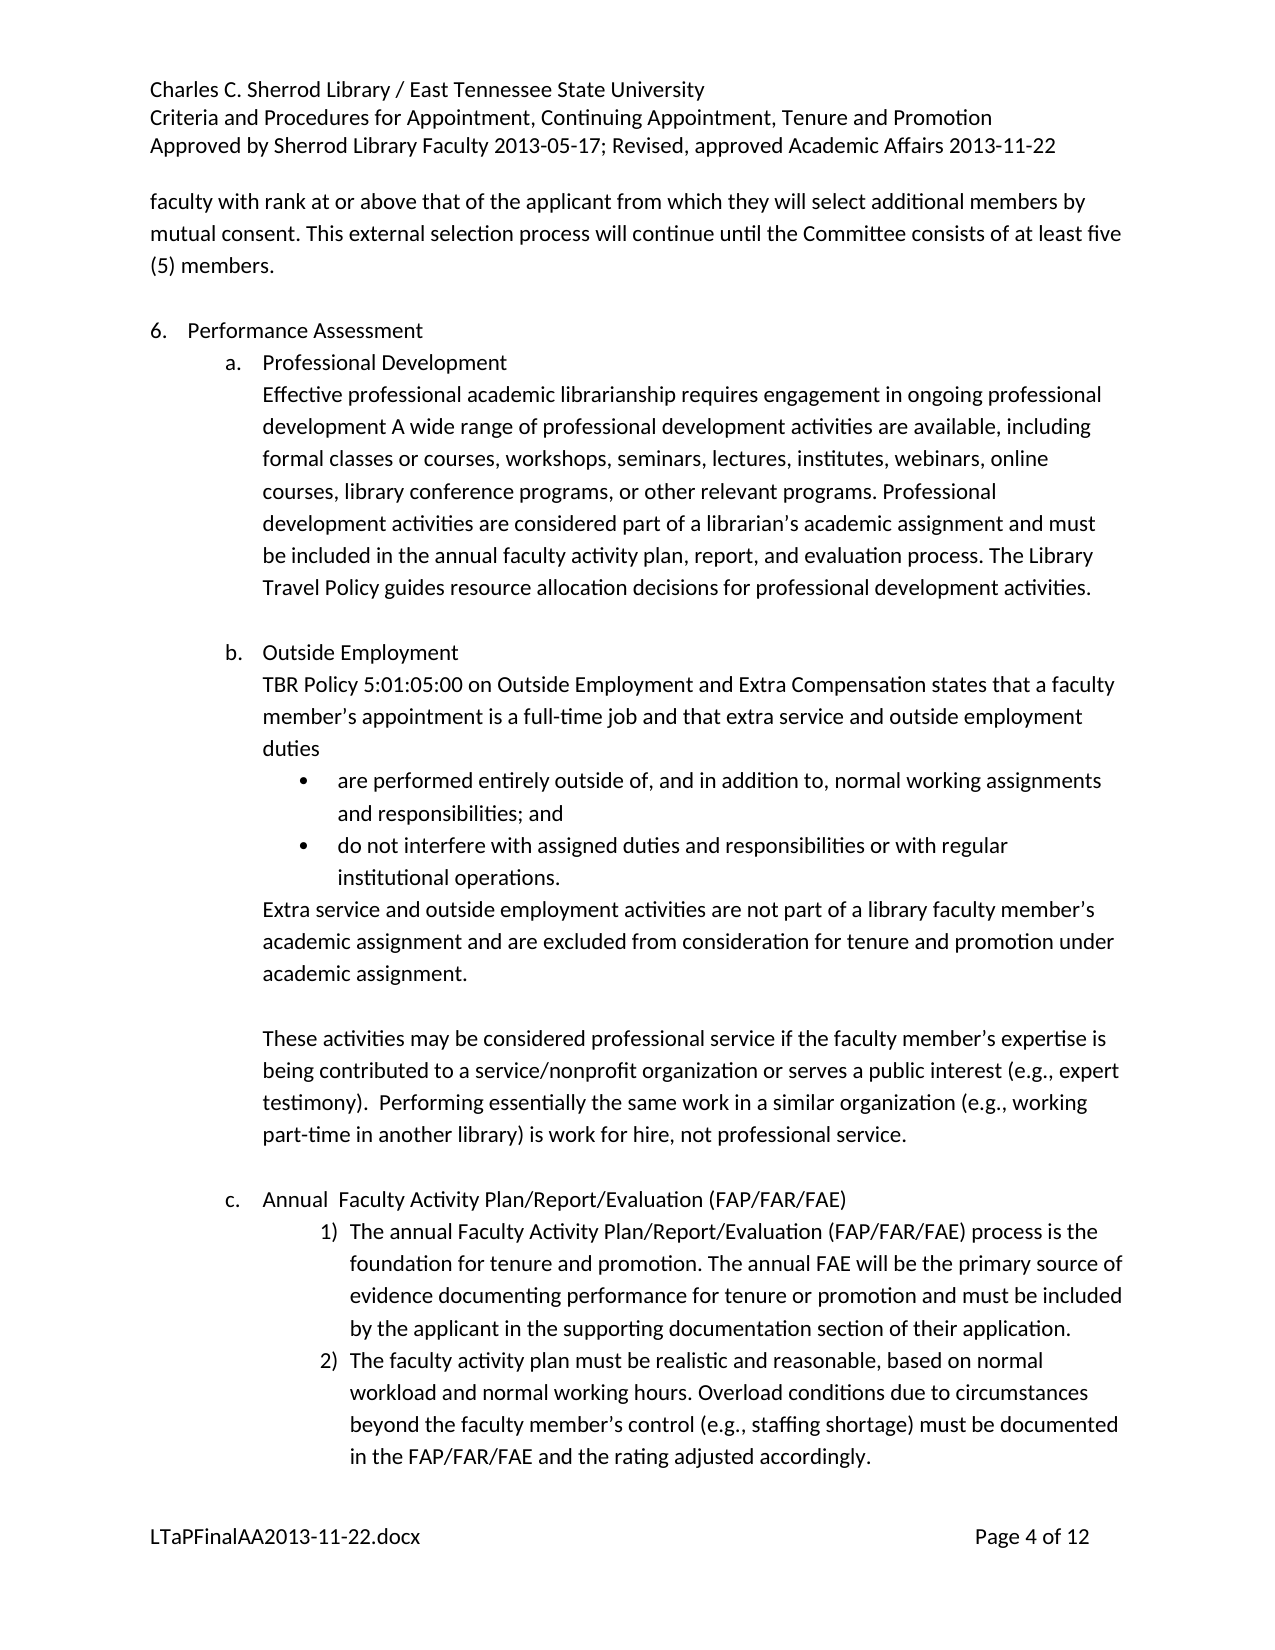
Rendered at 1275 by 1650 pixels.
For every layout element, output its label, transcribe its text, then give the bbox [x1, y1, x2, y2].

list The faculty activity plan must be realistic and reasonable, based on normal workload and normal working hours. Overload conditions due to circumstances beyond the faculty member’s control (e.g., staffing shortage) must be documented in the FAP/FAR/FAE and the rating adjusted accordingly. [319, 1346, 1125, 1470]
list do not interfere with assigned duties and responsibilities or with regular institutional operations. [300, 831, 1125, 891]
list are performed entirely outside of, and in addition to, normal working assignments and responsibilities; and [300, 766, 1125, 827]
list Effective professional academic librarianship requires engagement in ongoing professional development A wide range of professional development activities are available, including formal classes or courses, workshops, seminars, lectures, institutes, webinars, online courses, library conference programs, or other relevant programs. Professional development activities are considered part of a librarian’s academic assignment and must be included in the annual faculty activity plan, report, and evaluation process. The Library Travel Policy guides resource allocation decisions for professional development activities. [262, 380, 1125, 601]
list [150, 187, 1125, 279]
list Performance Assessment [150, 316, 1125, 344]
list Extra service and outside employment activities are not part of a library faculty member’s academic assignment and are excluded from consideration for tenure and promotion under academic assignment. [262, 895, 1125, 988]
list These activities may be considered professional service if the faculty member’s expertise is being contributed to a service/nonprofit organization or serves a public interest (e.g., expert testimony). Performing essentially the same work in a similar organization (e.g., working part-time in another library) is work for hire, not professional service. [262, 1024, 1125, 1148]
list Professional Development [225, 348, 1125, 376]
list TBR Policy 5:01:05:00 on Outside Employment and Extra Compensation states that a faculty member’s appointment is a full-time job and that extra service and outside employment duties [262, 670, 1125, 762]
list The annual Faculty Activity Plan/Report/Evaluation (FAP/FAR/FAE) process is the foundation for tenure and promotion. The annual FAE will be the primary source of evidence documenting performance for tenure or promotion and must be included by the applicant in the supporting documentation section of their application. [319, 1217, 1125, 1342]
list Annual Faculty Activity Plan/Report/Evaluation (FAP/FAR/FAE) [225, 1185, 1125, 1213]
list Outside Employment [225, 638, 1125, 666]
